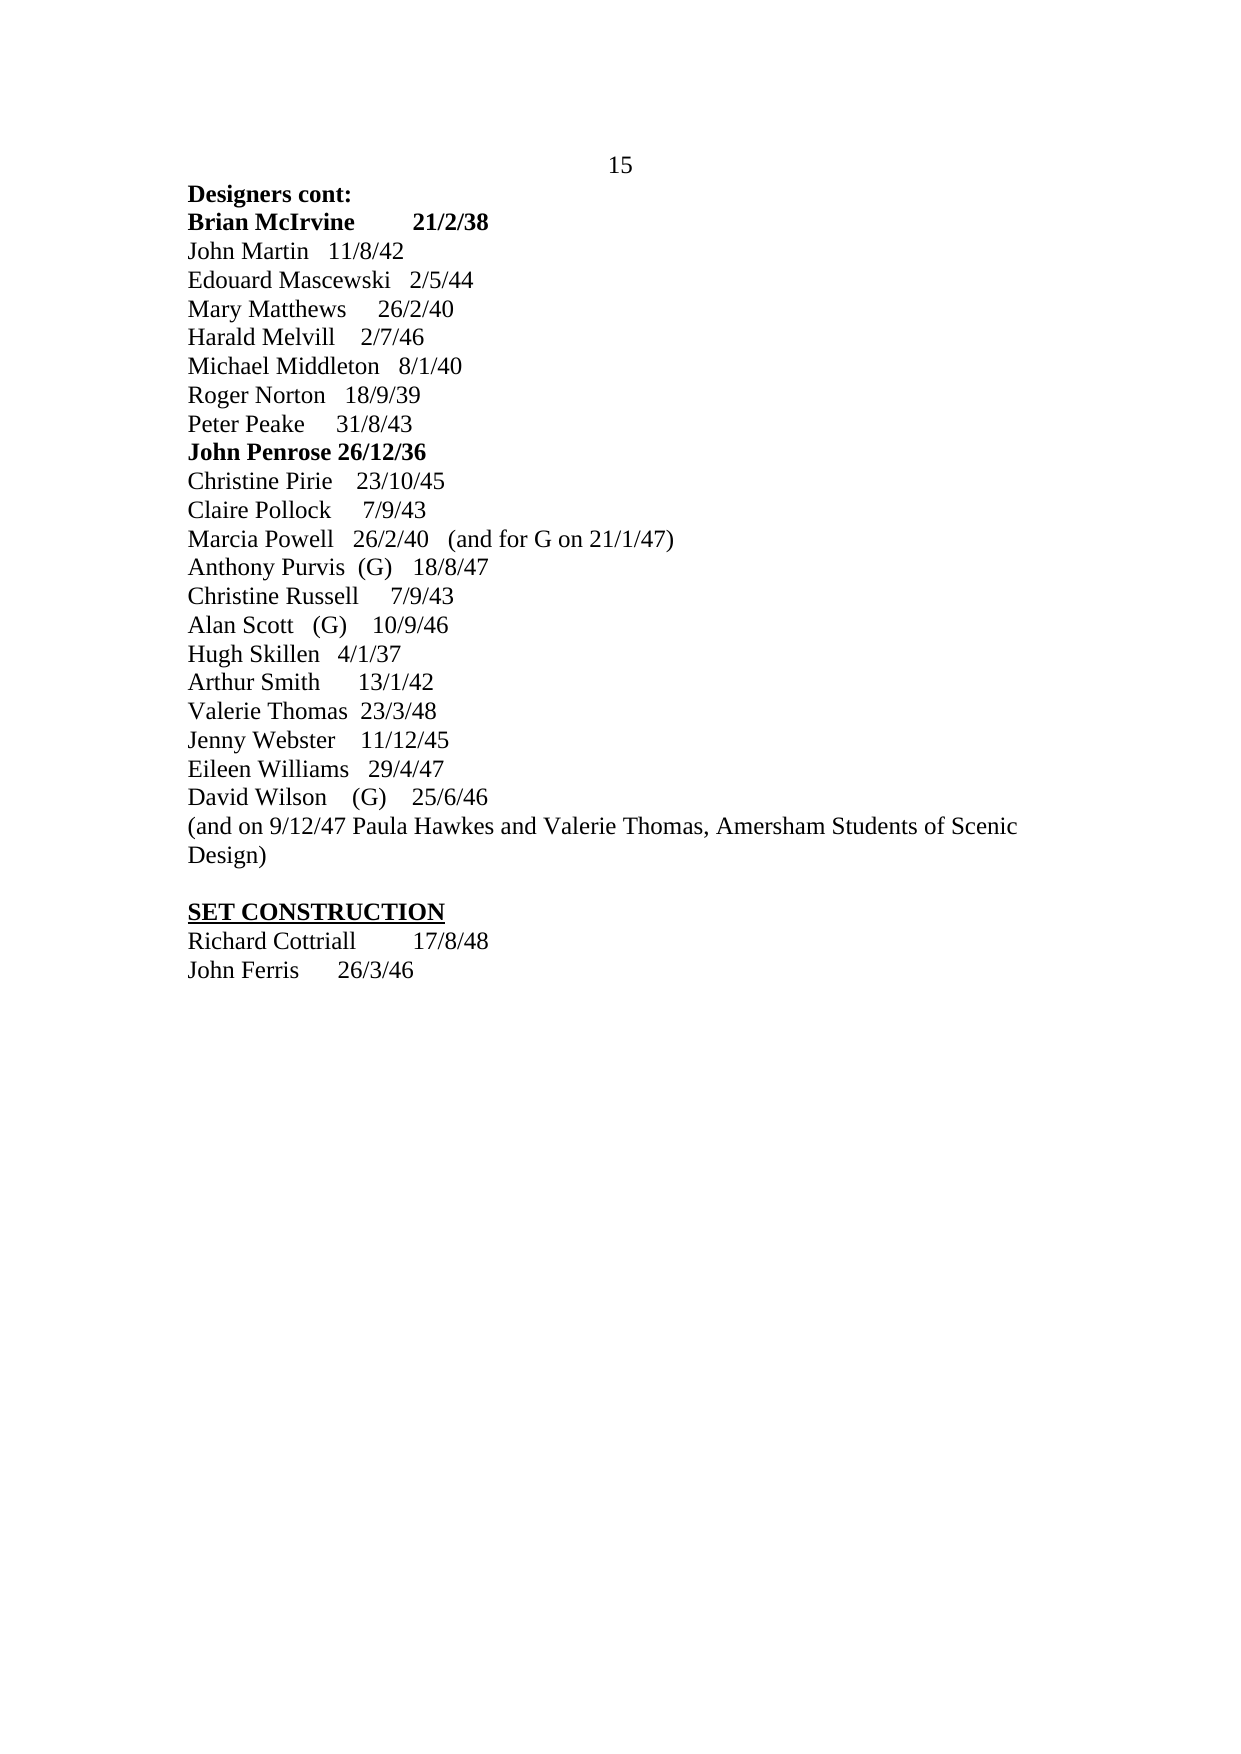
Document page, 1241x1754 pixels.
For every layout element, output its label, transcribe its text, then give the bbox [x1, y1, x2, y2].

text Brian McIrvine 21/2/38 [187, 207, 1053, 236]
text Christine Pirie 23/10/45 [187, 466, 1053, 495]
text Arthur Smith 13/1/42 [187, 667, 1053, 696]
text SET CONSTRUCTION [187, 897, 1053, 926]
text Christine Russell 7/9/43 [187, 581, 1053, 610]
text Claire Pollock 7/9/43 [187, 495, 1053, 524]
text Jenny Webster 11/12/45 [187, 725, 1053, 754]
text Valerie Thomas 23/3/48 [187, 696, 1053, 725]
text Mary Matthews 26/2/40 [187, 294, 1053, 322]
text Roger Norton 18/9/39 [187, 380, 1053, 409]
text John Ferris 26/3/46 [187, 955, 1053, 984]
text Edouard Mascewski 2/5/44 [187, 265, 1053, 294]
text Hugh Skillen 4/1/37 [187, 639, 1053, 667]
text Marcia Powell 26/2/40 (and for G on 21/1/47) [187, 524, 1053, 552]
text Harald Melvill 2/7/46 [187, 322, 1053, 351]
text Alan Scott (G) 10/9/46 [187, 610, 1053, 639]
text Michael Middleton 8/1/40 [187, 351, 1053, 380]
text Peter Peake 31/8/43 [187, 409, 1053, 437]
text John Martin 11/8/42 [187, 236, 1053, 265]
text Eileen Williams 29/4/47 [187, 754, 1053, 782]
text David Wilson (G) 25/6/46 [187, 782, 1053, 811]
text John Penrose 26/12/36 [187, 437, 1053, 466]
text 15 [187, 150, 1053, 179]
text Designers cont: [187, 179, 1053, 207]
text (and on 9/12/47 Paula Hawkes and Valerie Thomas, Amersham Students of Scenic Design) [187, 811, 1053, 869]
text Richard Cottriall 17/8/48 [187, 926, 1053, 955]
text Anthony Purvis (G) 18/8/47 [187, 552, 1053, 581]
